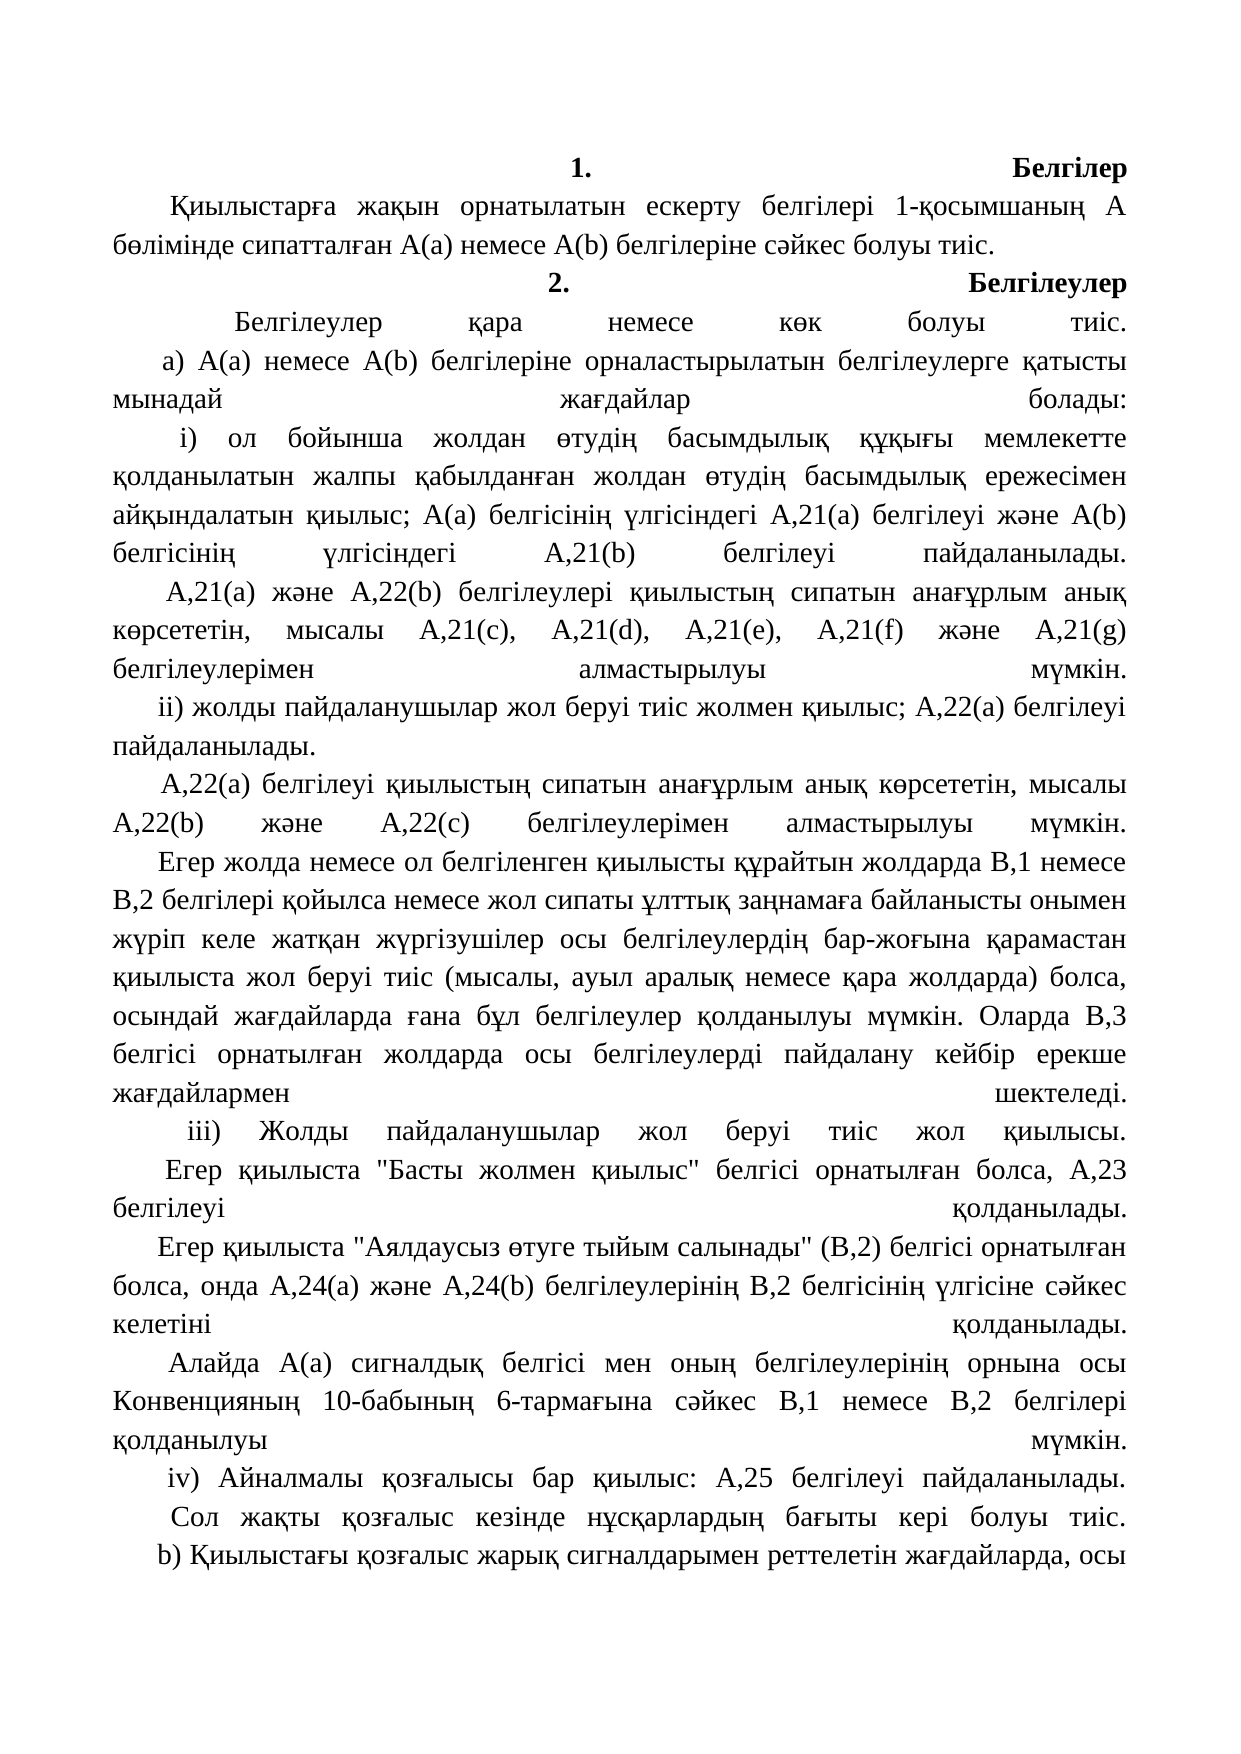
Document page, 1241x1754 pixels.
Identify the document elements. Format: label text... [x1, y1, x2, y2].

text 1. Белгілер Қиылыстарға жақын орнатылатын ескерту белгілері 1-қосымшаның А бөлімінде сипатталған А(а) немесе А(b) белгілеріне сәйкес болуы тиіс. [112, 150, 1128, 261]
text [112, 266, 1128, 1571]
